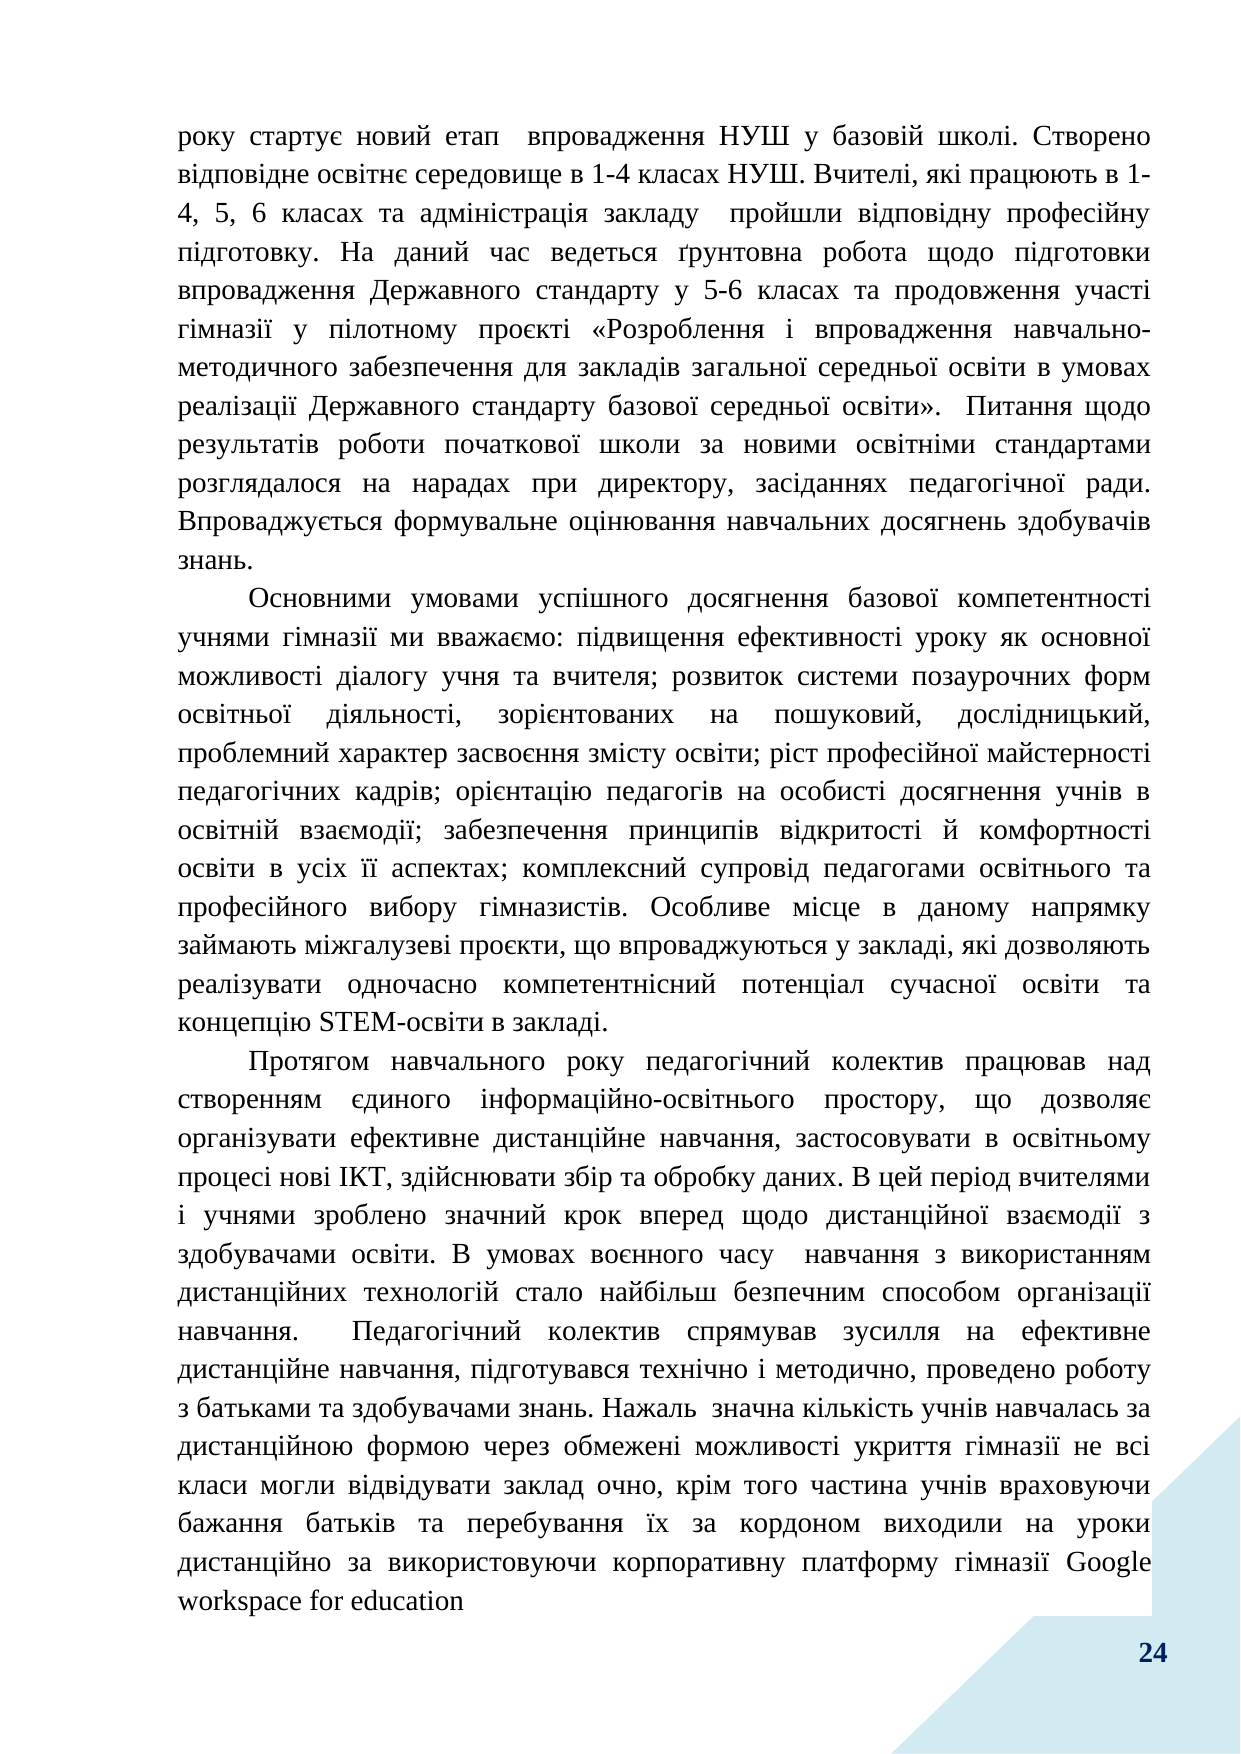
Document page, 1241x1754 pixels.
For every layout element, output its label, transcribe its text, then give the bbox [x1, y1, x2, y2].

text Основними умовами успішного досягнення базової компетентності учнями гімназії ми вважаємо: підвищення ефективності уроку як основної можливості діалогу учня та вчителя; розвиток системи позаурочних форм освітньої діяльності, зорієнтованих на пошуковий, дослідницький, проблемний характер засвоєння змісту освіти; ріст професійної майстерності педагогічних кадрів; орієнтацію педагогів на особисті досягнення учнів в освітній взаємодії; забезпечення принципів відкритості й комфортності освіти в усіх її аспектах; комплексний супровід педагогами освітнього та професійного вибору гімназистів. Особливе місце в даному напрямку займають міжгалузеві проєкти, що впроваджуються у закладі, які дозволяють реалізувати одночасно компетентнісний потенціал сучасної освіти та концепцію STEM-освіти в закладі. [177, 581, 1152, 1038]
text Протягом навчального року педагогічний колектив працював над створенням єдиного інформаційно-освітнього простору, що дозволяє організувати ефективне дистанційне навчання, застосовувати в освітньому процесі нові ІКТ, здійснювати збір та обробку даних. В цей період вчителями і учнями зроблено значний крок вперед щодо дистанційної взаємодії з здобувачами освіти. В умовах воєнного часу навчання з використанням дистанційних технологій стало найбільш безпечним способом організації навчання. Педагогічний колектив спрямував зусилля на ефективне дистанційне навчання, підготувався технічно і методично, проведено роботу з батьками та здобувачами знань. Нажаль значна кількість учнів навчалась за дистанційною формою через обмежені можливості укриття гімназії не всі класи могли відвідувати заклад очно, крім того частина учнів враховуючи бажання батьків та перебування їх за кордоном виходили на уроки дистанційно за використовуючи корпоративну платформу гімназії Google workspace for education [177, 1043, 1152, 1616]
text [177, 118, 1152, 576]
